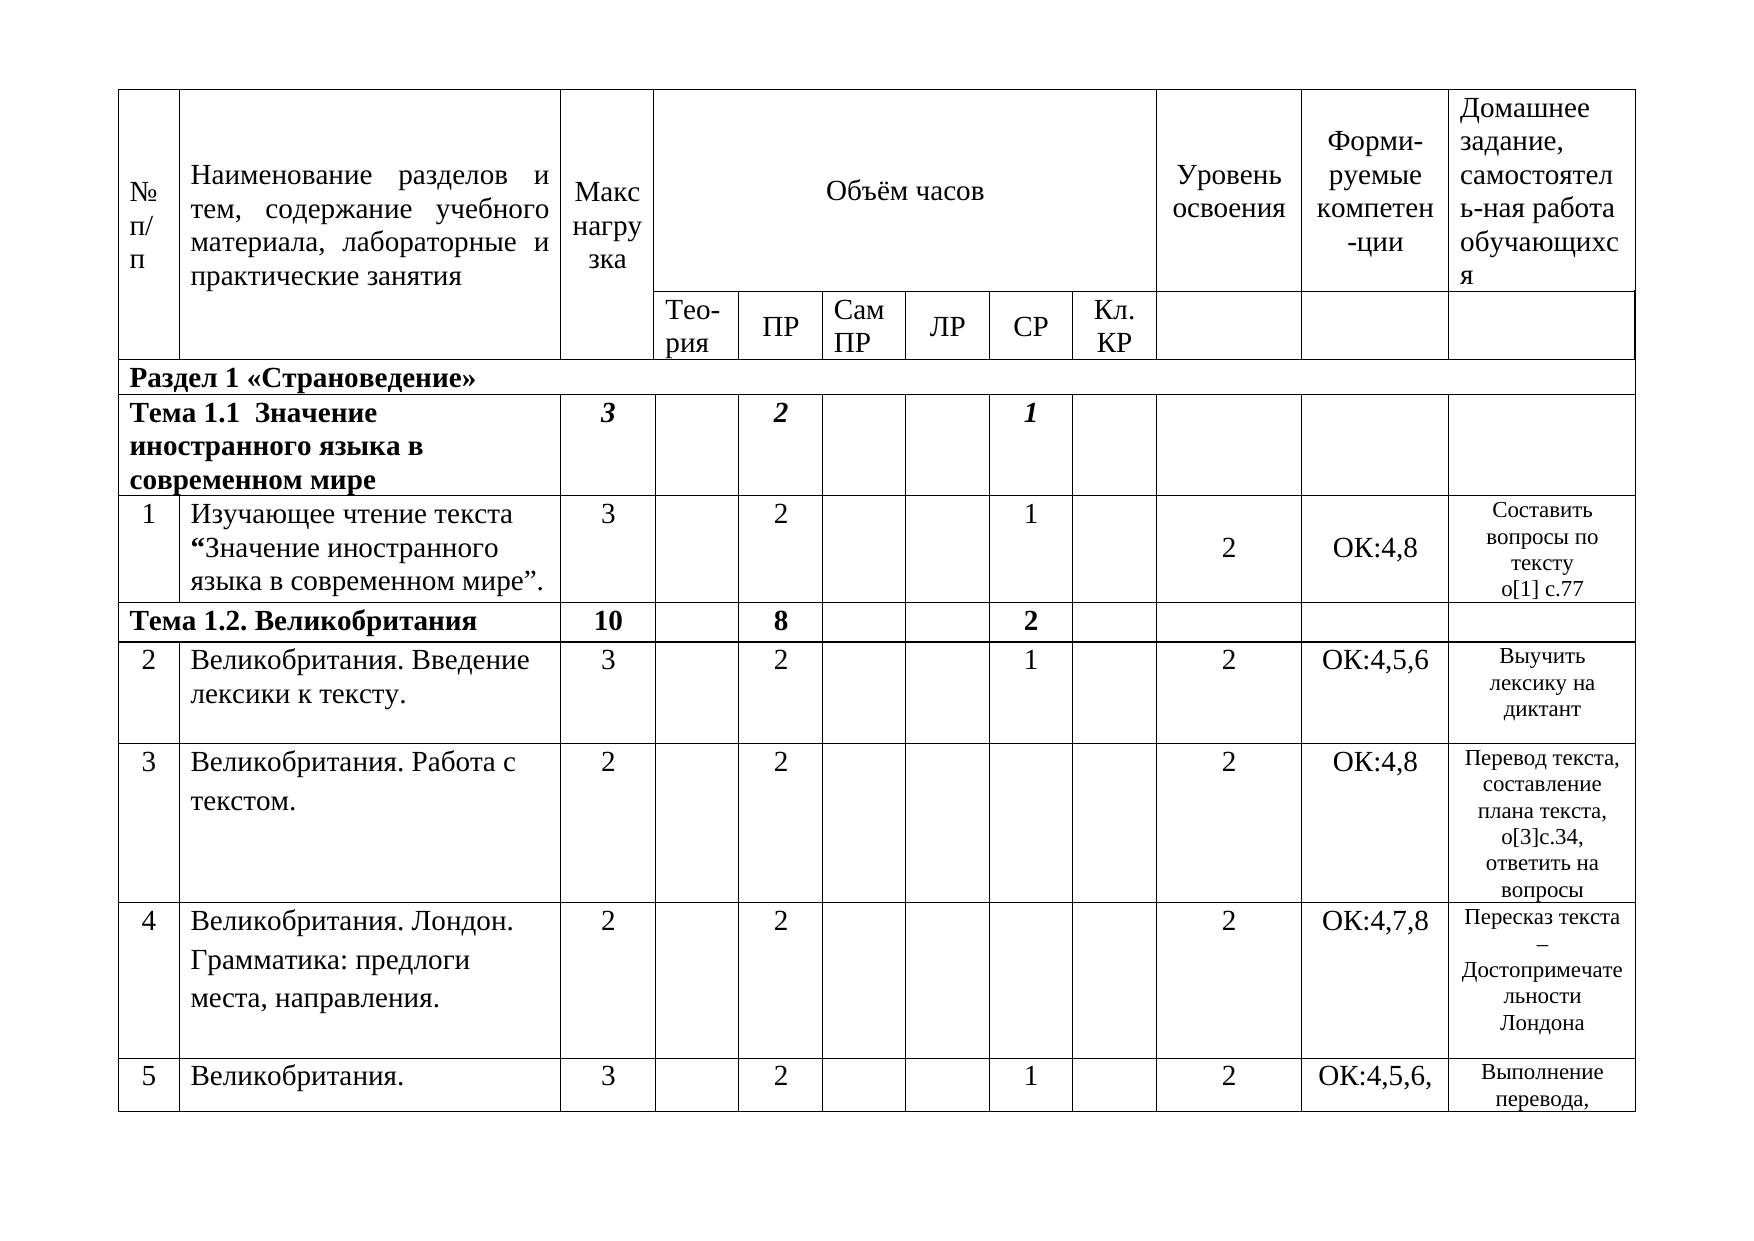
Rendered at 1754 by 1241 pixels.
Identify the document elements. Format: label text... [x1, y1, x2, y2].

table_header Наименование разделов и тем, содержание учебного материала, лабораторные и практические занятия [180, 90, 560, 359]
table_cell [990, 903, 1072, 1057]
table_cell 3 [561, 395, 655, 495]
table_cell [1302, 292, 1448, 359]
table_cell 3 [119, 744, 179, 902]
table_cell [1073, 643, 1156, 743]
table_cell [1449, 292, 1634, 359]
table_cell [1157, 292, 1301, 359]
table_cell [1073, 903, 1156, 1057]
table_cell [906, 395, 989, 495]
table_cell Великобритания. Работа с текстом. [180, 744, 560, 902]
table_cell [906, 903, 989, 1057]
table_cell 2 [990, 603, 1072, 641]
table_cell [1073, 1059, 1156, 1111]
table_cell 2 [1157, 744, 1301, 902]
table_cell СамПР [823, 292, 905, 359]
table_cell [656, 496, 738, 602]
table_cell [1157, 603, 1301, 641]
table_cell [823, 744, 905, 902]
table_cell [1449, 1059, 1635, 1111]
table_cell 2 [1157, 643, 1301, 743]
table_cell 3 [561, 643, 655, 743]
table_cell [906, 496, 989, 602]
table_cell [906, 1059, 989, 1111]
table_cell [1449, 395, 1635, 495]
table_cell 2 [739, 903, 822, 1057]
table_cell [656, 395, 738, 495]
table_cell [823, 496, 905, 602]
table_cell [823, 1059, 905, 1111]
table_cell ПР [739, 292, 822, 359]
table_header Форми- руемые компетен-ции [1302, 90, 1448, 291]
table_cell 3 [561, 1059, 655, 1111]
table_cell Кл. КР [1073, 292, 1156, 359]
table_cell 1 [990, 395, 1072, 495]
table_cell [823, 603, 905, 641]
table_cell 2 [561, 903, 655, 1057]
table_cell [656, 603, 738, 641]
table_cell Великобритания. Лондон. Грамматика: предлоги места, направления. [180, 903, 560, 1057]
table_cell ОК:4,5,6 [1302, 643, 1448, 743]
table_cell [823, 643, 905, 743]
table_cell [1073, 496, 1156, 602]
table_cell [1157, 395, 1301, 495]
table_header № п/п [119, 90, 179, 359]
table_cell [823, 395, 905, 495]
table_cell 1 [119, 496, 179, 602]
table_cell 2 [561, 744, 655, 902]
table_cell ОК:4,8 [1302, 496, 1448, 602]
table_cell [823, 903, 905, 1057]
table_header Уровень освоения [1157, 90, 1301, 291]
table_cell [1073, 395, 1156, 495]
table_cell 4 [119, 903, 179, 1057]
table_cell 5 [119, 1059, 179, 1111]
table_cell ОК:4,5,6,8 [1302, 1059, 1448, 1111]
table_cell Великобритания. Введение лексики к тексту. [180, 643, 560, 743]
table_cell 10 [561, 603, 655, 641]
table_cell 8 [739, 603, 822, 641]
table_cell [906, 744, 989, 902]
table_header Домашнее задание, самостоятель-ная работа обучающихся [1449, 90, 1635, 291]
table_cell ОК:4,7,8 [1302, 903, 1448, 1057]
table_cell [180, 1059, 560, 1111]
table_cell Раздел 1 «Страноведение» [119, 360, 1635, 394]
table_cell 2 [1157, 903, 1301, 1057]
table_cell 2 [739, 744, 822, 902]
table_cell Выучить лексику на диктант [1449, 643, 1635, 743]
table_cell 2 [119, 643, 179, 743]
table_cell 3 [561, 496, 655, 602]
table_cell [1449, 603, 1635, 641]
table_cell 2 [1157, 1059, 1301, 1111]
table_cell [906, 643, 989, 743]
table_cell [656, 643, 738, 743]
table_cell 2 [1157, 496, 1301, 602]
table_cell Изучающее чтение текста “Значение иностранного языка в современном мире”. [180, 496, 560, 602]
table_cell [656, 1059, 738, 1111]
table_cell Пересказ текста – Достопримечательности Лондона [1449, 903, 1635, 1057]
table_cell [1302, 395, 1448, 495]
table_cell 1 [990, 643, 1072, 743]
table_cell ЛР [906, 292, 989, 359]
table_header Объём часов [654, 90, 1156, 291]
table_cell ОК:4,8 [1302, 744, 1448, 902]
table_cell 2 [739, 643, 822, 743]
table_cell СР [990, 292, 1072, 359]
table_cell [990, 744, 1072, 902]
table_cell 1 [990, 1059, 1072, 1111]
table_cell [656, 744, 738, 902]
table_cell [656, 903, 738, 1057]
table_cell [906, 603, 989, 641]
table_cell Тема 1.1 Значение иностранного языка в современном мире [119, 395, 560, 495]
table_cell 1 [990, 496, 1072, 602]
table_cell 2 [739, 496, 822, 602]
table_cell 2 [739, 1059, 822, 1111]
table_cell 2 [739, 395, 822, 495]
table_cell [1073, 744, 1156, 902]
table_cell [1302, 603, 1448, 641]
table_cell [1073, 603, 1156, 641]
table_cell Составить вопросы по тексту o[1] c.77 [1449, 496, 1635, 602]
table_header Макс нагрузка [561, 90, 653, 359]
table_cell Тема 1.2. Великобритания [119, 603, 560, 641]
table_cell Тео-рия [654, 292, 738, 359]
table_cell Перевод текста, составление плана текста, o[3]c.34, ответить на вопросы [1449, 744, 1635, 902]
